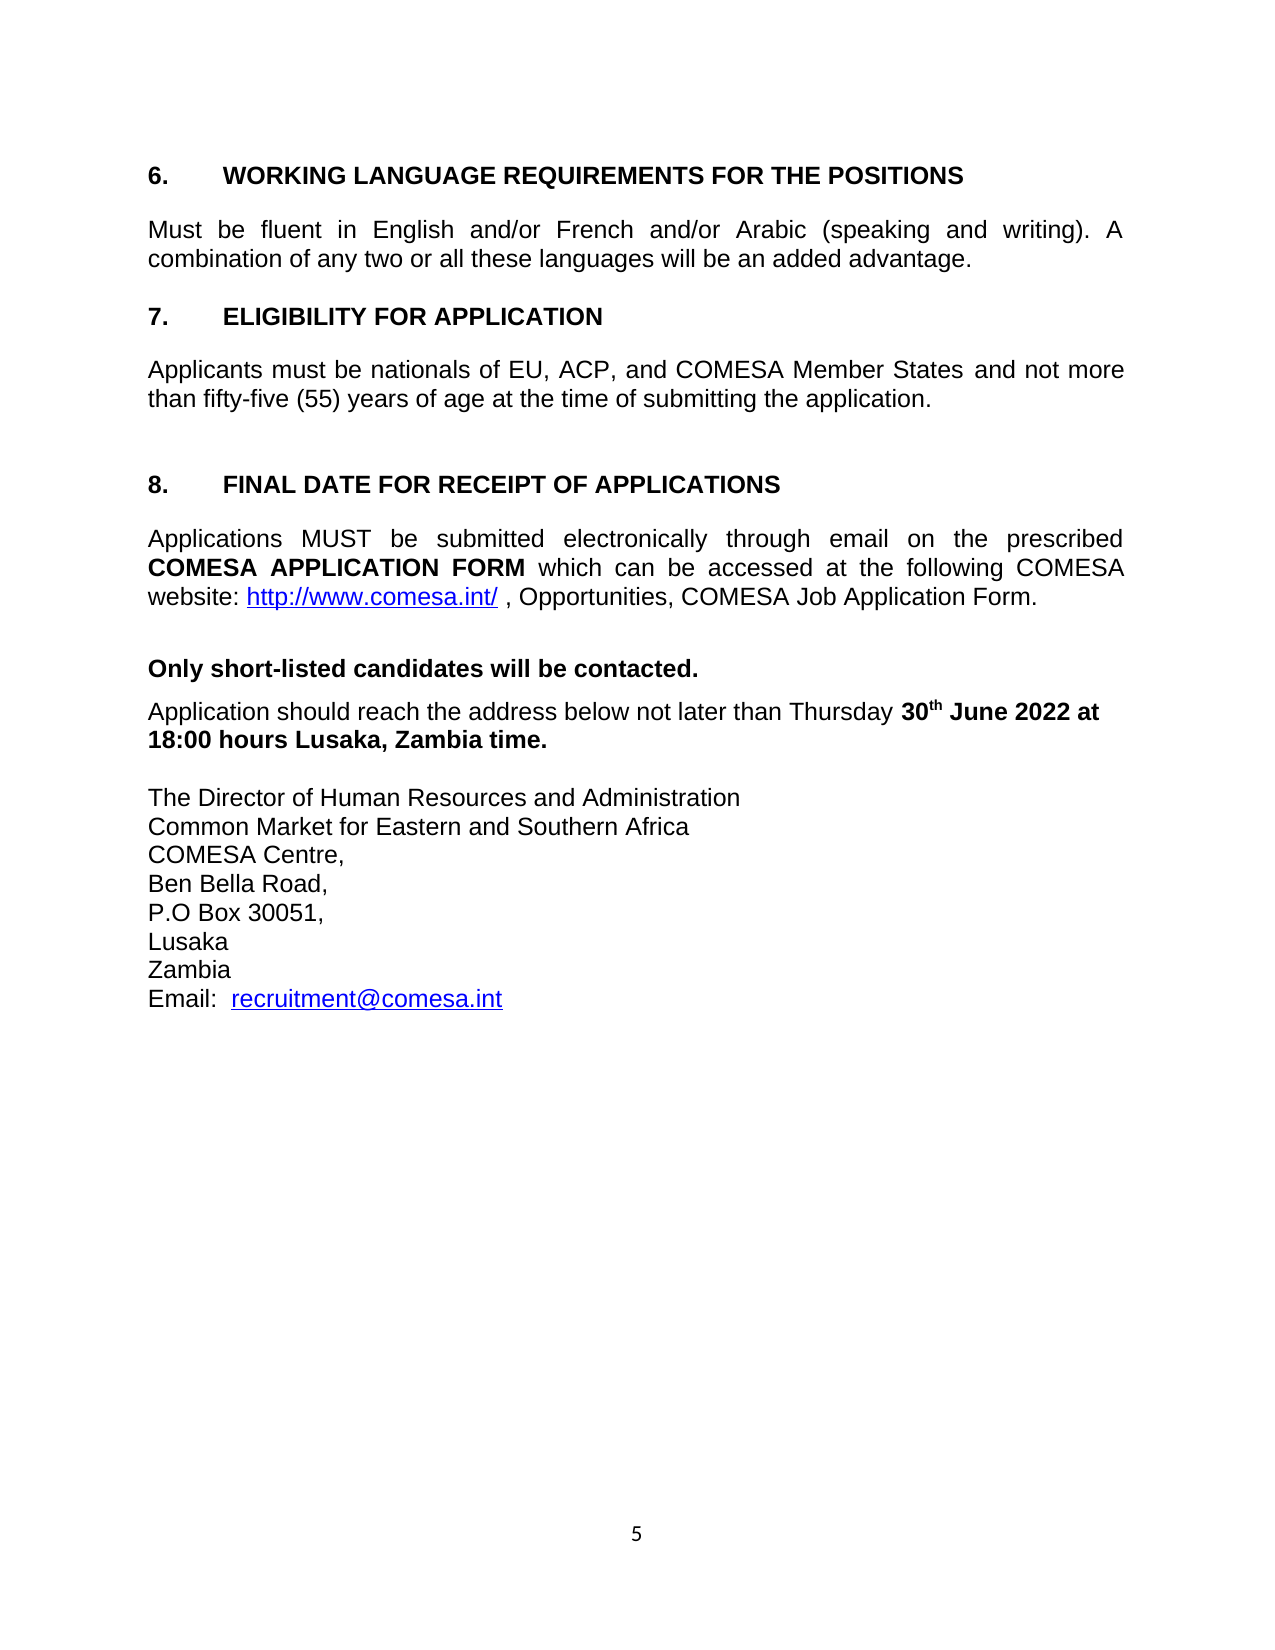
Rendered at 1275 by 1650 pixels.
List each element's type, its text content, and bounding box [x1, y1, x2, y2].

text P.O Box 30051, [148, 898, 1125, 927]
text Lusaka [148, 927, 1125, 955]
text Email: recruitment@comesa.int [148, 984, 1125, 1013]
text Zambia [148, 955, 1125, 984]
list ELIGIBILITY FOR APPLICATION [148, 301, 1125, 330]
text Applicants must be nationals of EU, ACP, and COMESA Member States and not more than fifty-five (55) years of age at the time of submitting the application. [148, 355, 1125, 413]
text Common Market for Eastern and Southern Africa [148, 812, 1125, 840]
list WORKING LANGUAGE REQUIREMENTS FOR THE POSITIONS [148, 161, 1125, 190]
text Applications MUST be submitted electronically through email on the prescribed COMESA APPLICATION FORM which can be accessed at the following COMESA website: http://www.comesa.int/ , Opportunities, COMESA Job Application Form. [148, 524, 1125, 610]
text Ben Bella Road, [148, 869, 1125, 898]
text Only short-listed candidates will be contacted. [148, 653, 1125, 682]
text Must be fluent in English and/or French and/or Arabic (speaking and writing). A combination of any two or all these languages will be an added advantage. [148, 215, 1125, 273]
list FINAL DATE FOR RECEIPT OF APPLICATIONS [148, 470, 1125, 499]
text COMESA Centre, [148, 840, 1125, 869]
text Application should reach the address below not later than Thursday 30th June 2022 at 18:00 hours Lusaka, Zambia time. [148, 697, 1125, 754]
text The Director of Human Resources and Administration [148, 783, 1125, 812]
